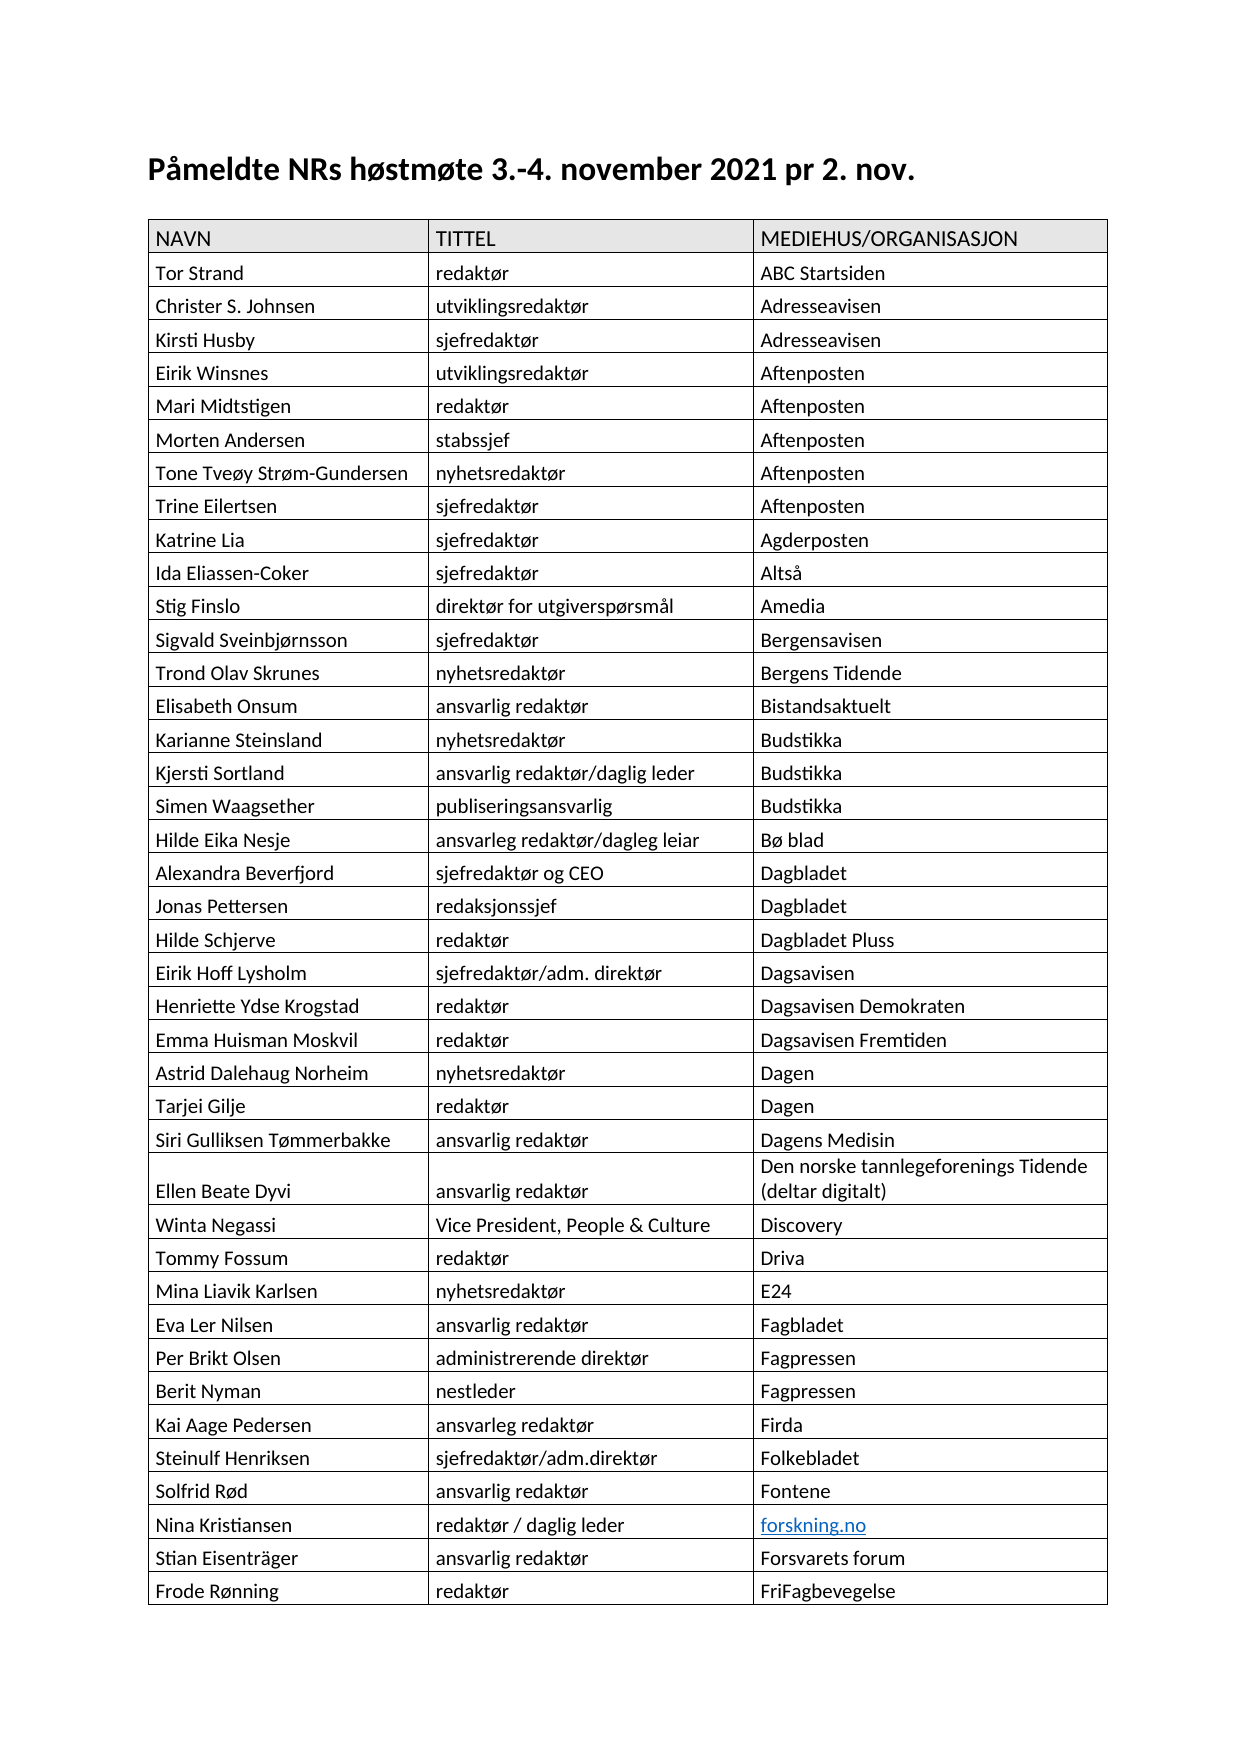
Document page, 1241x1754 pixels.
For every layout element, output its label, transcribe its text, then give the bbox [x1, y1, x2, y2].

table_cell Dagen [754, 1053, 1107, 1086]
table_cell redaktør / daglig leder [429, 1505, 753, 1537]
table_cell Tone Tveøy Strøm-Gundersen [149, 453, 428, 486]
table_cell redaktør [429, 1087, 753, 1119]
table_cell Ida Eliassen-Coker [149, 553, 428, 586]
table_cell ansvarlig redaktør [429, 1539, 753, 1571]
table_cell sjefredaktør [429, 320, 753, 352]
text Påmeldte NRs høstmøte 3.-4. november 2021 pr 2. nov. [148, 148, 1093, 188]
table_cell Fagbladet [754, 1305, 1107, 1337]
table_cell stabssjef [429, 420, 753, 452]
table_cell Kjersti Sortland [149, 753, 428, 786]
table_cell Fontene [754, 1472, 1107, 1504]
table_cell ansvarleg redaktør/dagleg leiar [429, 820, 753, 852]
table_cell Alexandra Beverfjord [149, 853, 428, 886]
table_cell Aftenposten [754, 420, 1107, 452]
table_cell Astrid Dalehaug Norheim [149, 1053, 428, 1086]
table_cell Solfrid Rød [149, 1472, 428, 1504]
table_cell utviklingsredaktør [429, 287, 753, 319]
table_cell ansvarlig redaktør [429, 1120, 753, 1152]
table_cell sjefredaktør [429, 620, 753, 652]
table_cell Dagbladet [754, 853, 1107, 886]
table_cell Elisabeth Onsum [149, 687, 428, 719]
table_cell nestleder [429, 1372, 753, 1404]
table_cell Kirsti Husby [149, 320, 428, 352]
table_cell Tarjei Gilje [149, 1087, 428, 1119]
table_cell Christer S. Johnsen [149, 287, 428, 319]
table_cell Hilde Schjerve [149, 920, 428, 952]
table_cell Adresseavisen [754, 287, 1107, 319]
table_cell redaktør [429, 1572, 753, 1604]
table_cell Stian Eisenträger [149, 1539, 428, 1571]
table_cell forskning.no [754, 1505, 1107, 1537]
table_cell Discovery [754, 1205, 1107, 1237]
table_cell Bø blad [754, 820, 1107, 852]
table_cell Dagens Medisin [754, 1120, 1107, 1152]
table_cell Simen Waagsether [149, 787, 428, 819]
table_cell nyhetsredaktør [429, 1053, 753, 1086]
table_header NAVN [149, 220, 428, 252]
table_cell sjefredaktør [429, 520, 753, 552]
table_cell Altså [754, 553, 1107, 586]
table_cell Fagpressen [754, 1372, 1107, 1404]
table_cell administrerende direktør [429, 1339, 753, 1371]
table_cell ansvarlig redaktør [429, 687, 753, 719]
table_cell Den norske tannlegeforenings Tidende (deltar digitalt) [754, 1153, 1107, 1204]
table_cell Aftenposten [754, 387, 1107, 419]
table_cell publiseringsansvarlig [429, 787, 753, 819]
table_cell Agderposten [754, 520, 1107, 552]
table_cell Trine Eilertsen [149, 487, 428, 519]
table_cell redaktør [429, 253, 753, 286]
table_cell Dagsavisen Fremtiden [754, 1020, 1107, 1052]
table_cell Dagbladet Pluss [754, 920, 1107, 952]
table_cell Bistandsaktuelt [754, 687, 1107, 719]
table_cell Tommy Fossum [149, 1239, 428, 1271]
table_cell Aftenposten [754, 353, 1107, 386]
table_cell redaksjonssjef [429, 887, 753, 919]
table_cell Mina Liavik Karlsen [149, 1272, 428, 1304]
table_cell nyhetsredaktør [429, 453, 753, 486]
table_header MEDIEHUS/ORGANISASJON [754, 220, 1107, 252]
table_cell ansvarlig redaktør [429, 1305, 753, 1337]
table_cell Budstikka [754, 753, 1107, 786]
table_cell sjefredaktør/adm. direktør [429, 953, 753, 986]
table_cell E24 [754, 1272, 1107, 1304]
table_cell Budstikka [754, 720, 1107, 752]
table_cell Aftenposten [754, 487, 1107, 519]
table_cell Eva Ler Nilsen [149, 1305, 428, 1337]
table_cell Dagbladet [754, 887, 1107, 919]
table_cell direktør for utgiverspørsmål [429, 587, 753, 619]
table_cell Per Brikt Olsen [149, 1339, 428, 1371]
table_cell Henriette Ydse Krogstad [149, 987, 428, 1019]
table_cell sjefredaktør/adm.direktør [429, 1439, 753, 1471]
table_cell nyhetsredaktør [429, 720, 753, 752]
table_cell Eirik Winsnes [149, 353, 428, 386]
table_cell Steinulf Henriksen [149, 1439, 428, 1471]
table_cell Morten Andersen [149, 420, 428, 452]
table_cell Eirik Hoff Lysholm [149, 953, 428, 986]
table_cell Stig Finslo [149, 587, 428, 619]
table_cell Siri Gulliksen Tømmerbakke [149, 1120, 428, 1152]
table_cell Mari Midtstigen [149, 387, 428, 419]
table_cell Berit Nyman [149, 1372, 428, 1404]
table_cell Firda [754, 1405, 1107, 1437]
table_cell Kai Aage Pedersen [149, 1405, 428, 1437]
table_cell Dagen [754, 1087, 1107, 1119]
table_cell Katrine Lia [149, 520, 428, 552]
table_cell Tor Strand [149, 253, 428, 286]
table_cell Emma Huisman Moskvil [149, 1020, 428, 1052]
table_cell sjefredaktør og CEO [429, 853, 753, 886]
table_cell ansvarlig redaktør [429, 1153, 753, 1204]
table_cell utviklingsredaktør [429, 353, 753, 386]
table_cell sjefredaktør [429, 487, 753, 519]
table_cell Bergensavisen [754, 620, 1107, 652]
table_cell Jonas Pettersen [149, 887, 428, 919]
table_cell Dagsavisen [754, 953, 1107, 986]
table_cell nyhetsredaktør [429, 1272, 753, 1304]
table_cell FriFagbevegelse [754, 1572, 1107, 1604]
table_cell sjefredaktør [429, 553, 753, 586]
table_cell Winta Negassi [149, 1205, 428, 1237]
table_cell Amedia [754, 587, 1107, 619]
table_cell Forsvarets forum [754, 1539, 1107, 1571]
table_cell redaktør [429, 987, 753, 1019]
table_cell Frode Rønning [149, 1572, 428, 1604]
table_cell ansvarleg redaktør [429, 1405, 753, 1437]
table_header TITTEL [429, 220, 753, 252]
table_cell Adresseavisen [754, 320, 1107, 352]
table_cell Driva [754, 1239, 1107, 1271]
table_cell Fagpressen [754, 1339, 1107, 1371]
table_cell Vice President, People & Culture [429, 1205, 753, 1237]
table_cell Karianne Steinsland [149, 720, 428, 752]
table_cell nyhetsredaktør [429, 653, 753, 686]
table_cell Nina Kristiansen [149, 1505, 428, 1537]
table_cell ABC Startsiden [754, 253, 1107, 286]
table_cell ansvarlig redaktør/daglig leder [429, 753, 753, 786]
table_cell Hilde Eika Nesje [149, 820, 428, 852]
table_cell redaktør [429, 1239, 753, 1271]
table_cell Sigvald Sveinbjørnsson [149, 620, 428, 652]
table_cell Budstikka [754, 787, 1107, 819]
table_cell Dagsavisen Demokraten [754, 987, 1107, 1019]
table_cell redaktør [429, 387, 753, 419]
table_cell ansvarlig redaktør [429, 1472, 753, 1504]
table_cell Bergens Tidende [754, 653, 1107, 686]
table_cell Trond Olav Skrunes [149, 653, 428, 686]
table_cell Ellen Beate Dyvi [149, 1153, 428, 1204]
table_cell redaktør [429, 920, 753, 952]
table_cell redaktør [429, 1020, 753, 1052]
table_cell Folkebladet [754, 1439, 1107, 1471]
table_cell Aftenposten [754, 453, 1107, 486]
